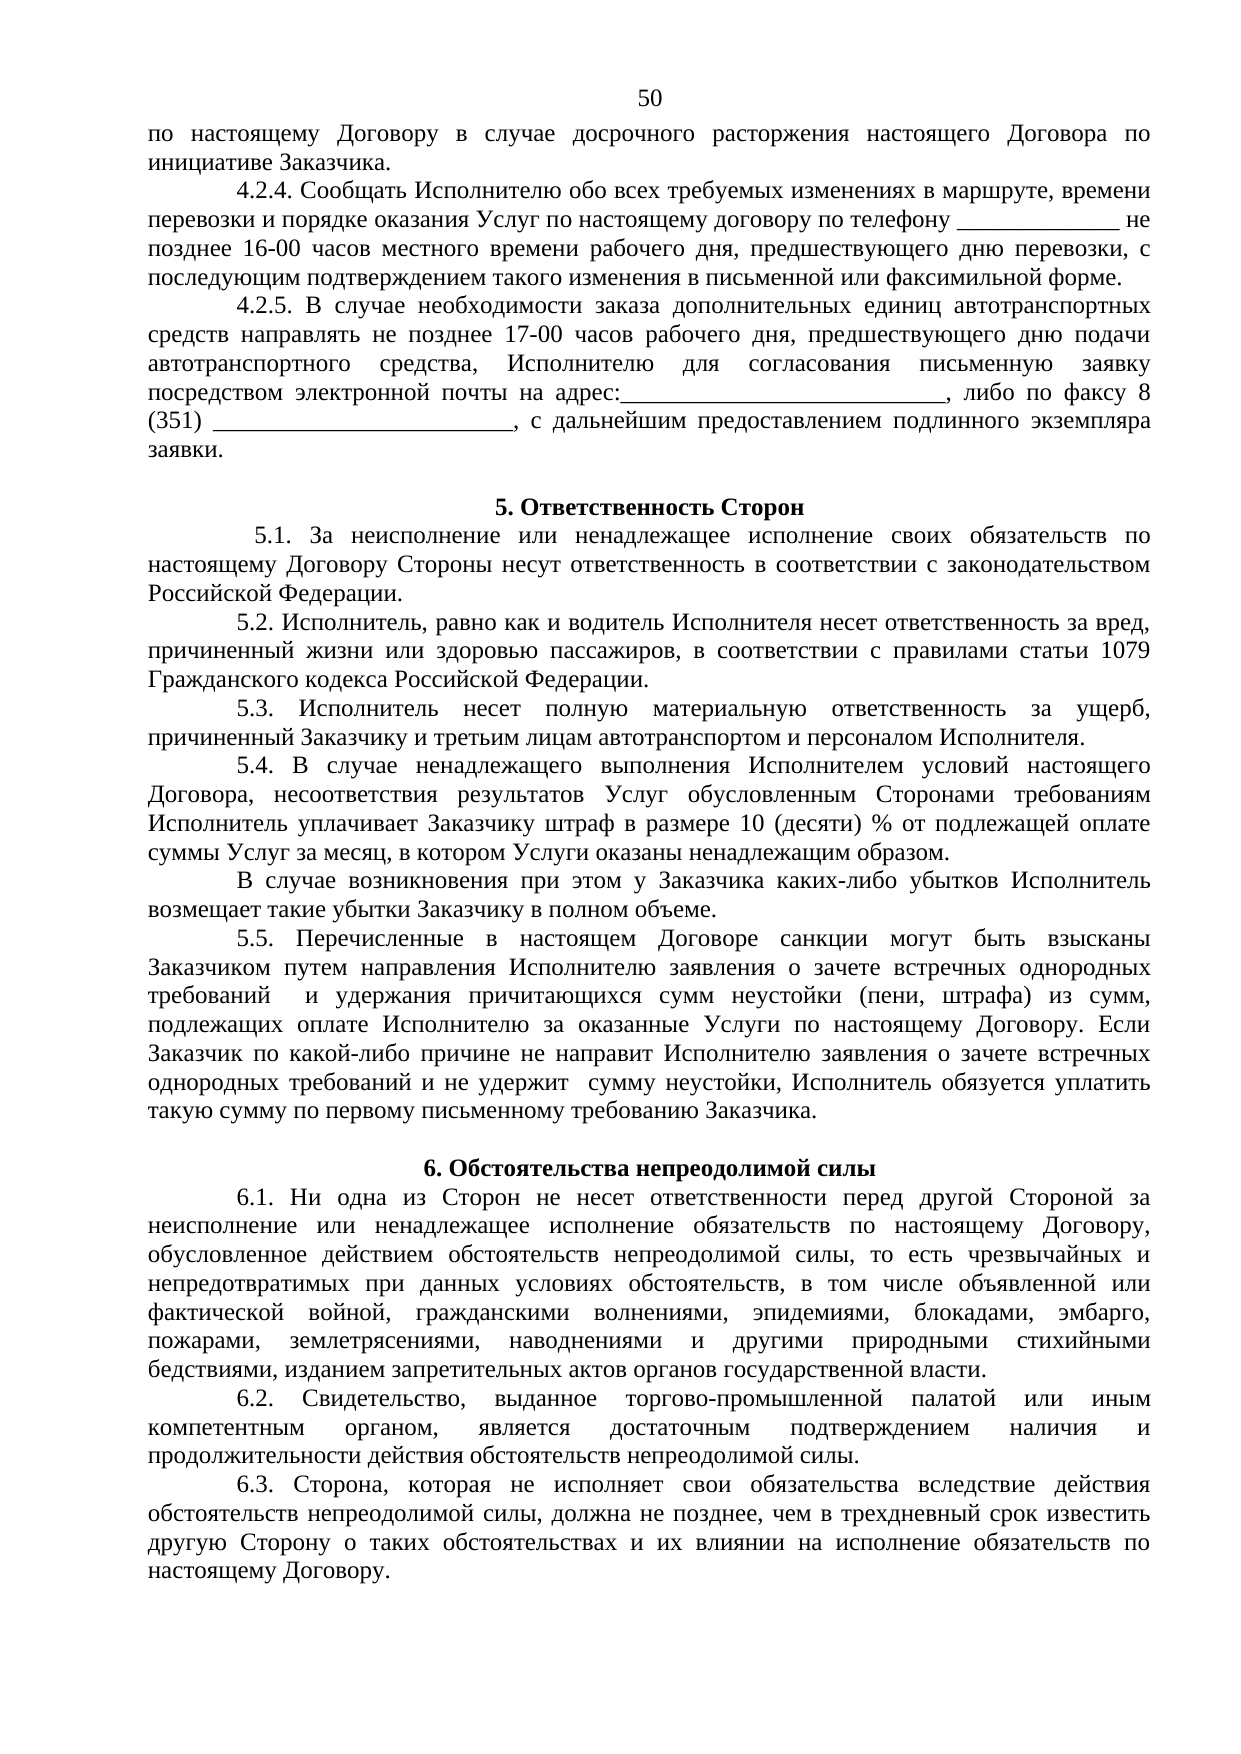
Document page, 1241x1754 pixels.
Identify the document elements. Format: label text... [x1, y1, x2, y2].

text 5.1. За неисполнение или ненадлежащее исполнение своих обязательств по настоящему Договору Стороны несут ответственность в соответствии с законодательством Российской Федерации. [148, 521, 1152, 607]
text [148, 118, 1152, 176]
text 4.2.5. В случае необходимости заказа дополнительных единиц автотранспортных средств направлять не позднее 17-00 часов рабочего дня, предшествующего дню подачи автотранспортного средства, Исполнителю для согласования письменную заявку посредством электронной почты на адрес:__________________________, либо по факсу 8 (351) ________________________, с дальнейшим предоставлением подлинного экземпляра заявки. [148, 291, 1152, 463]
text 5.4. В случае ненадлежащего выполнения Исполнителем условий настоящего Договора, несоответствия результатов Услуг обусловленным Сторонами требованиям Исполнитель уплачивает Заказчику штраф в размере 10 (десяти) % от подлежащей оплате суммы Услуг за месяц, в котором Услуги оказаны ненадлежащим образом. [148, 751, 1152, 866]
text 6. Обстоятельства непреодолимой силы [148, 1153, 1152, 1182]
text В случае возникновения при этом у Заказчика каких-либо убытков Исполнитель возмещает такие убытки Заказчику в полном объеме. [148, 866, 1152, 923]
text 5.2. Исполнитель, равно как и водитель Исполнителя несет ответственность за вред, причиненный жизни или здоровью пассажиров, в соответствии с правилами статьи 1079 Гражданского кодекса Российской Федерации. [148, 607, 1152, 693]
text 5. Ответственность Сторон [148, 492, 1152, 521]
text 4.2.4. Сообщать Исполнителю обо всех требуемых изменениях в маршруте, времени перевозки и порядке оказания Услуг по настоящему договору по телефону _____________ не позднее 16-00 часов местного времени рабочего дня, предшествующего дню перевозки, с последующим подтверждением такого изменения в письменной или факсимильной форме. [148, 176, 1152, 291]
text 5.3. Исполнитель несет полную материальную ответственность за ущерб, причиненный Заказчику и третьим лицам автотранспортом и персоналом Исполнителя. [148, 693, 1152, 751]
text 6.1. Ни одна из Сторон не несет ответственности перед другой Стороной за неисполнение или ненадлежащее исполнение обязательств по настоящему Договору, обусловленное действием обстоятельств непреодолимой силы, то есть чрезвычайных и непредотвратимых при данных условиях обстоятельств, в том числе объявленной или фактической войной, гражданскими волнениями, эпидемиями, блокадами, эмбарго, пожарами, землетрясениями, наводнениями и другими природными стихийными бедствиями, изданием запретительных актов органов государственной власти. [148, 1182, 1152, 1383]
text 6.3. Сторона, которая не исполняет свои обязательства вследствие действия обстоятельств непреодолимой силы, должна не позднее, чем в трехдневный срок известить другую Сторону о таких обстоятельствах и их влиянии на исполнение обязательств по настоящему Договору. [148, 1469, 1152, 1584]
text 5.5. Перечисленные в настоящем Договоре санкции могут быть взысканы Заказчиком путем направления Исполнителю заявления о зачете встречных однородных требований и удержания причитающихся сумм неустойки (пени, штрафа) из сумм, подлежащих оплате Исполнителю за оказанные Услуги по настоящему Договору. Если Заказчик по какой-либо причине не направит Исполнителю заявления о зачете встречных однородных требований и не удержит сумму неустойки, Исполнитель обязуется уплатить такую сумму по первому письменному требованию Заказчика. [148, 923, 1152, 1124]
text 6.2. Свидетельство, выданное торгово-промышленной палатой или иным компетентным органом, является достаточным подтверждением наличия и продолжительности действия обстоятельств непреодолимой силы. [148, 1383, 1152, 1469]
